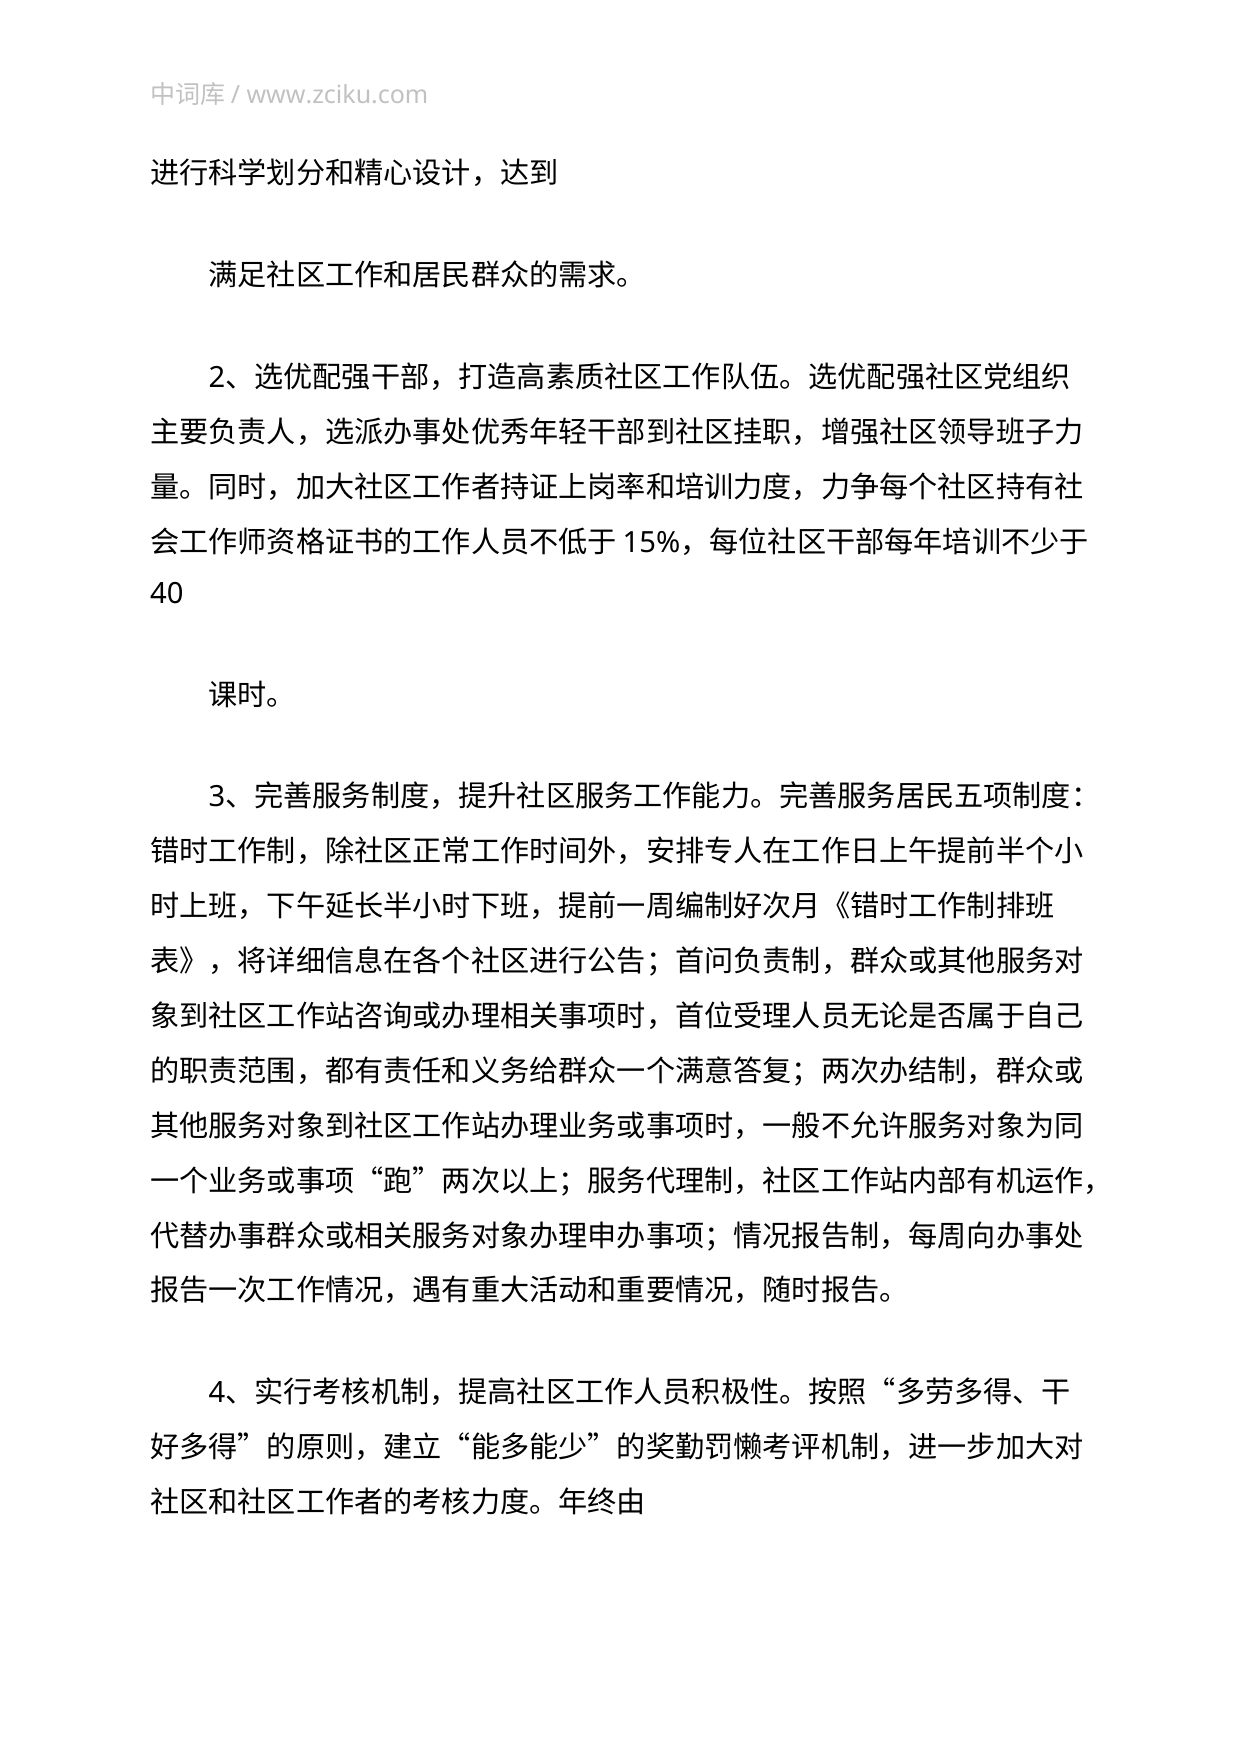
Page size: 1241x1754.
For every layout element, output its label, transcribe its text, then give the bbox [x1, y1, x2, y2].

text 4、实行考核机制，提高社区工作人员积极性。按照“多劳多得、干好多得”的原则，建立“能多能少”的奖勤罚懒考评机制，进一步加大对社区和社区工作者的考核力度。年终由 [150, 1369, 1090, 1521]
text 课时。 [150, 671, 1090, 713]
text 3、完善服务制度，提升社区服务工作能力。完善服务居民五项制度：错时工作制，除社区正常工作时间外，安排专人在工作日上午提前半个小时上班，下午延长半小时下班，提前一周编制好次月《错时工作制排班表》，将详细信息在各个社区进行公告；首问负责制，群众或其他服务对象到社区工作站咨询或办理相关事项时，首位受理人员无论是否属于自己的职责范围，都有责任和义务给群众一个满意答复；两次办结制，群众或其他服务对象到社区工作站办理业务或事项时，一般不允许服务对象为同一个业务或事项“跑”两次以上；服务代理制，社区工作站内部有机运作，代替办事群众或相关服务对象办理申办事项；情况报告制，每周向办事处报告一次工作情况，遇有重大活动和重要情况，随时报告。 [150, 773, 1090, 1309]
text 2、选优配强干部，打造高素质社区工作队伍。选优配强社区党组织主要负责人，选派办事处优秀年轻干部到社区挂职，增强社区领导班子力量。同时，加大社区工作者持证上岗率和培训力度，力争每个社区持有社会工作师资格证书的工作人员不低于15%，每位社区干部每年培训不少于40 [150, 353, 1090, 612]
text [150, 150, 1090, 192]
text 满足社区工作和居民群众的需求。 [150, 252, 1090, 294]
